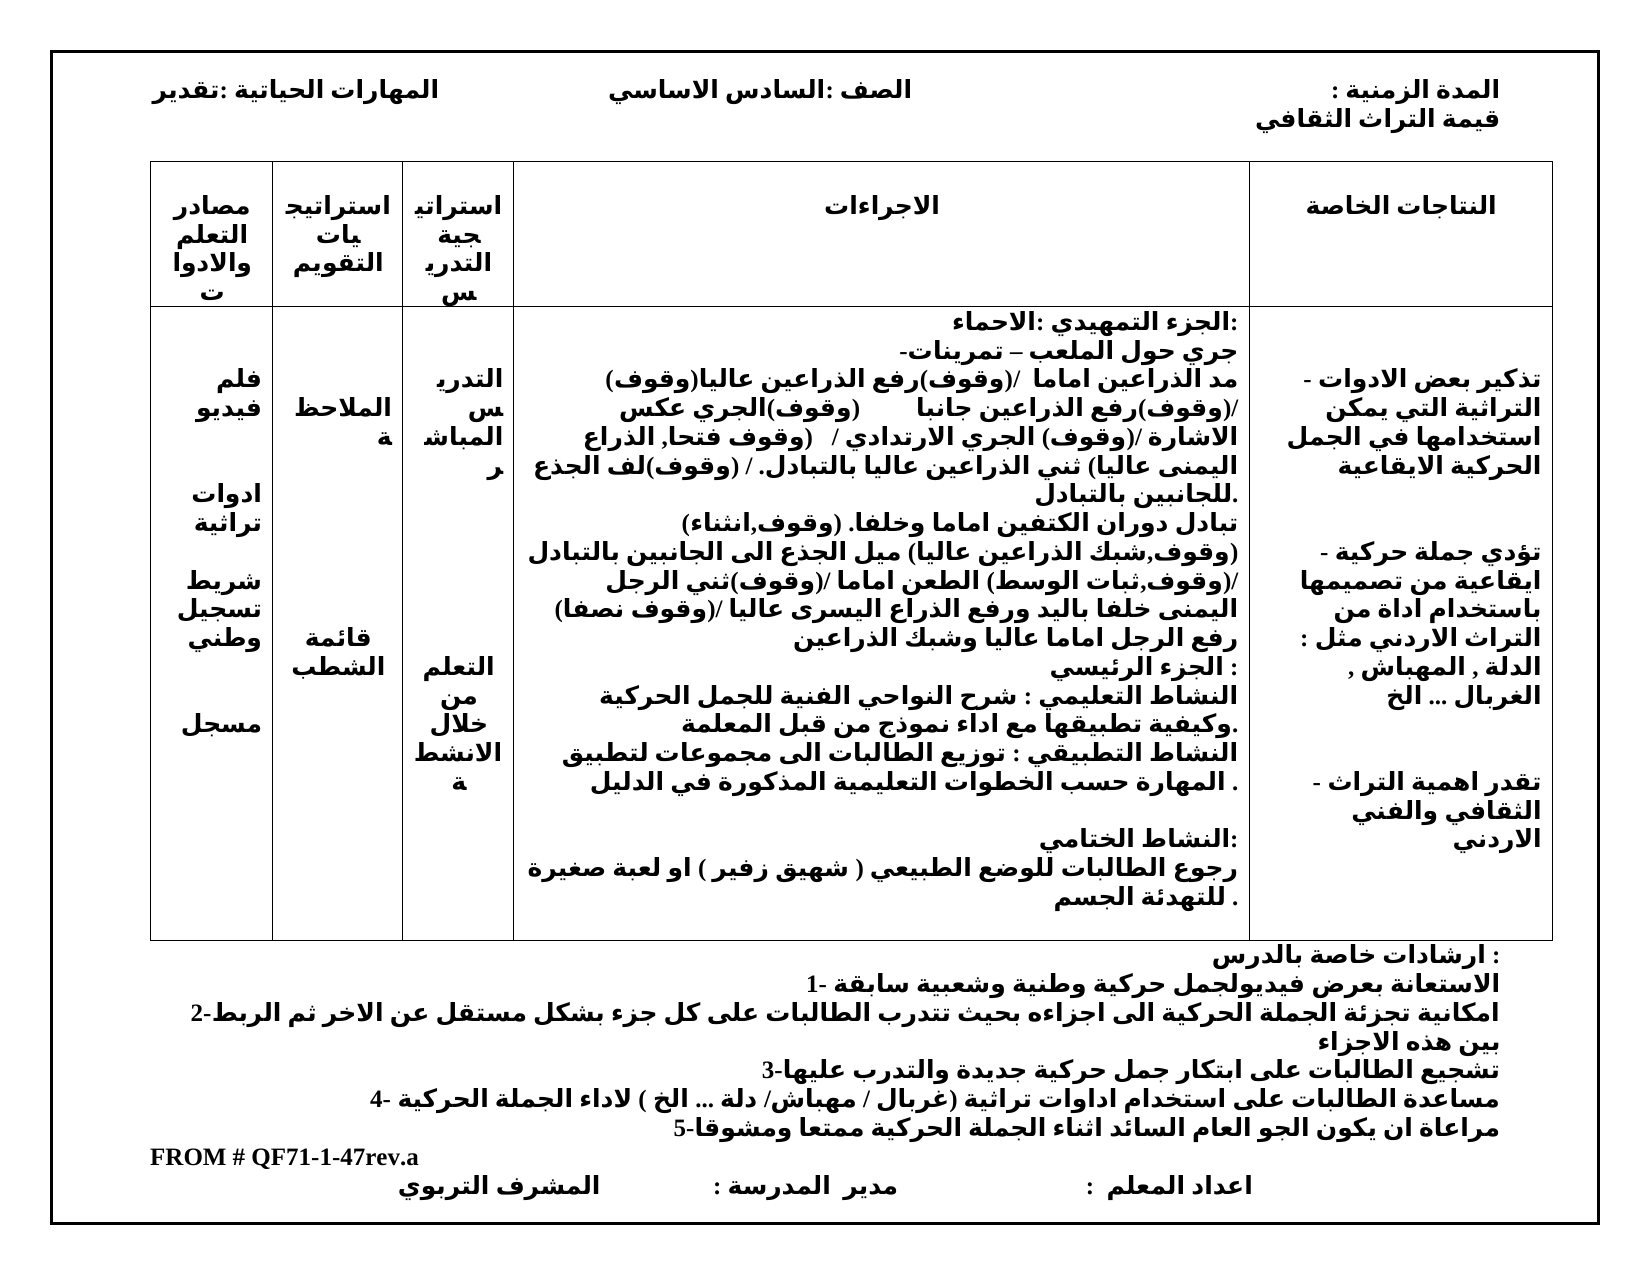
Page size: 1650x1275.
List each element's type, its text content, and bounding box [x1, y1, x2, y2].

table_cell فلم فيديو ادوات تراثية شريط تسجيل وطني مسجل [151, 307, 272, 939]
table_header استراتيجيات التقويم [273, 162, 402, 306]
text المدة الزمنية : الصف :السادس الاساسي المهارات الحياتية :تقدير قيمة التراث الثقافي [150, 75, 1500, 132]
table_header النتاجات الخاصة [1250, 162, 1552, 306]
table_cell الملاحظة قائمة الشطب [273, 307, 402, 939]
text 2-امكانية تجزئة الجملة الحركية الى اجزاءه بحيث تتدرب الطالبات على كل جزء بشكل مستقل عن الاخر ثم الربط بين هذه الاجزاء [150, 998, 1500, 1056]
table_cell - تذكير بعض الادوات التراثية التي يمكن استخدامها في الجمل الحركية الايقاعية - تؤدي جملة حركية ايقاعية من تصميمها باستخدام اداة من التراث الاردني مثل : الدلة , المهباش , الغربال ... الخ - تقدر اهمية التراث الثقافي والفني الاردني [1250, 307, 1552, 939]
text 5-مراعاة ان يكون الجو العام السائد اثناء الجملة الحركية ممتعا ومشوقا [150, 1113, 1500, 1142]
table_header استراتيجية التدريس [403, 162, 513, 306]
table_header الاجراءات [514, 162, 1249, 306]
table_cell التدريس المباشر التعلم من خلال الانشطة [403, 307, 513, 939]
text FROM # QF71-1-47rev.a [150, 1142, 1500, 1171]
text 1- الاستعانة بعرض فيديولجمل حركية وطنية وشعبية سابقة [150, 969, 1500, 998]
table_header مصادر التعلم والادوات [151, 162, 272, 306]
text 4- مساعدة الطالبات على استخدام اداوات تراثية (غربال / مهباش/ دلة ... الخ ) لاداء الجملة الحركية [150, 1084, 1500, 1113]
table_cell الجزء التمهيدي :الاحماء: -جري حول الملعب – تمرينات (وقوف)مد الذراعين اماما /(وقوف)رفع الذراعين عاليا /(وقوف)رفع الذراعين جانبا (وقوف)الجري عكس الاشارة /(وقوف) الجري الارتدادي / (وقوف فتحا, الذراع اليمنى عاليا) ثني الذراعين عاليا بالتبادل. / (وقوف)لف الجذع للجانبين بالتبادل. (وقوف,انثناء) تبادل دوران الكتفين اماما وخلفا. (وقوف,شبك الذراعين عاليا) ميل الجذع الى الجانبين بالتبادل /(وقوف,ثبات الوسط) الطعن اماما /(وقوف)ثني الرجل اليمنى خلفا باليد ورفع الذراع اليسرى عاليا /(وقوف نصفا) رفع الرجل اماما عاليا وشبك الذراعين الجزء الرئيسي : النشاط التعليمي : شرح النواحي الفنية للجمل الحركية وكيفية تطبيقها مع اداء نموذج من قبل المعلمة. النشاط التطبيقي : توزيع الطالبات الى مجموعات لتطبيق المهارة حسب الخطوات التعليمية المذكورة في الدليل . النشاط الختامي: رجوع الطالبات للوضع الطبيعي ( شهيق زفير ) او لعبة صغيرة للتهدئة الجسم . [514, 307, 1249, 939]
text ارشادات خاصة بالدرس : [150, 941, 1500, 969]
text 3-تشجيع الطالبات على ابتكار جمل حركية جديدة والتدرب عليها [150, 1056, 1500, 1084]
